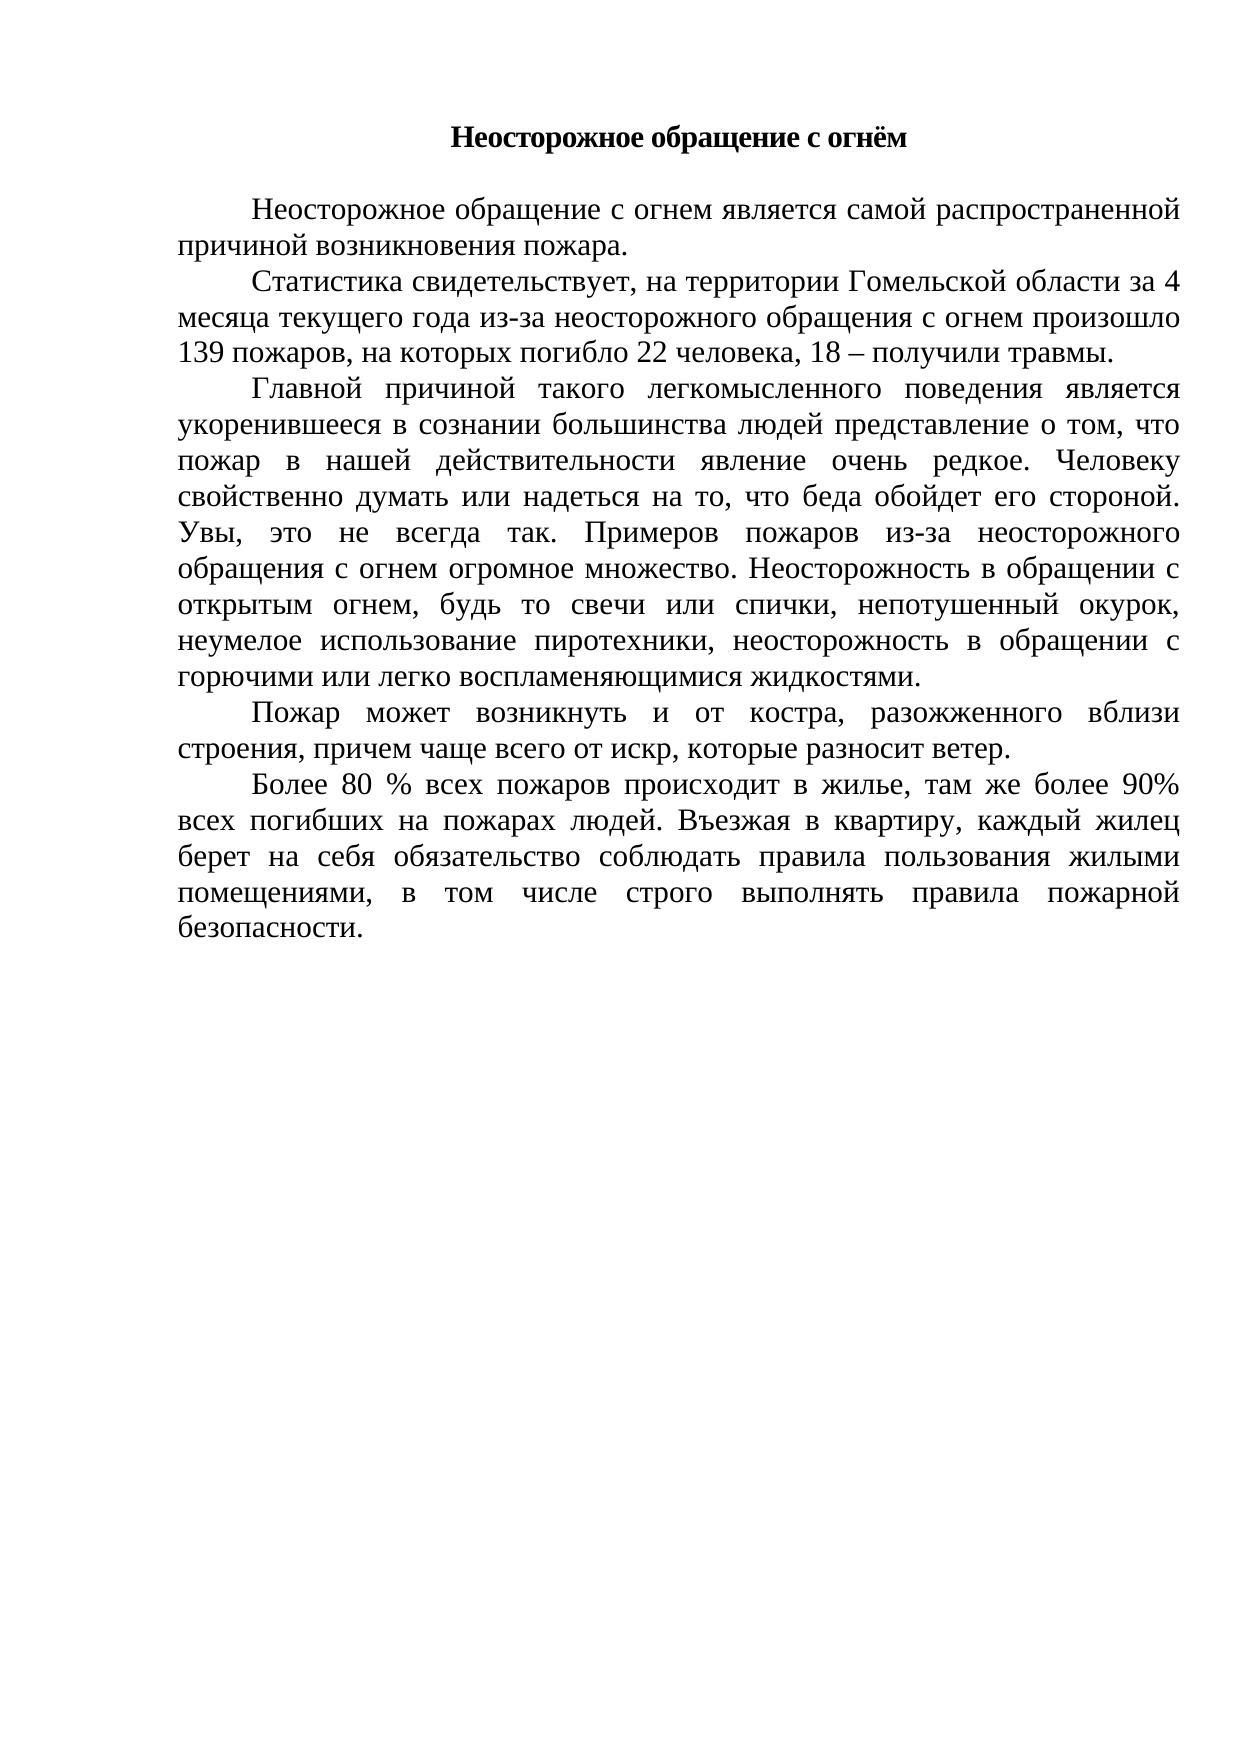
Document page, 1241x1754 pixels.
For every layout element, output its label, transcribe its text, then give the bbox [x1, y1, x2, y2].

text Главной причиной такого легкомысленного поведения является укоренившееся в сознании большинства людей представление о том, что пожар в нашей действительности явление очень редкое. Человеку свойственно думать или надеться на то, что беда обойдет его стороной. Увы, это не всегда так. Примеров пожаров из-за неосторожного обращения с огнем огромное множество. Неосторожность в обращении с открытым огнем, будь то свечи или спички, непотушенный окурок, неумелое использование пиротехники, неосторожность в обращении с горючими или легко воспламеняющимися жидкостями. [177, 370, 1181, 693]
text Пожар может возникнуть и от костра, разожженного вблизи строения, причем чаще всего от искр, которые разносит ветер. [177, 693, 1181, 765]
text Неосторожное обращение с огнём [177, 118, 1181, 154]
text Статистика свидетельствует, на территории Гомельской области за 4 месяца текущего года из-за неосторожного обращения с огнем произошло 139 пожаров, на которых погибло 22 человека, 18 – получили травмы. [177, 262, 1181, 370]
text Более 80 % всех пожаров происходит в жилье, там же более 90% всех погибших на пожарах людей. Въезжая в квартиру, каждый жилец берет на себя обязательство соблюдать правила пользования жилыми помещениями, в том числе строго выполнять правила пожарной безопасности. [177, 765, 1181, 945]
text Неосторожное обращение с огнем является самой распространенной причиной возникновения пожара. [177, 190, 1181, 262]
